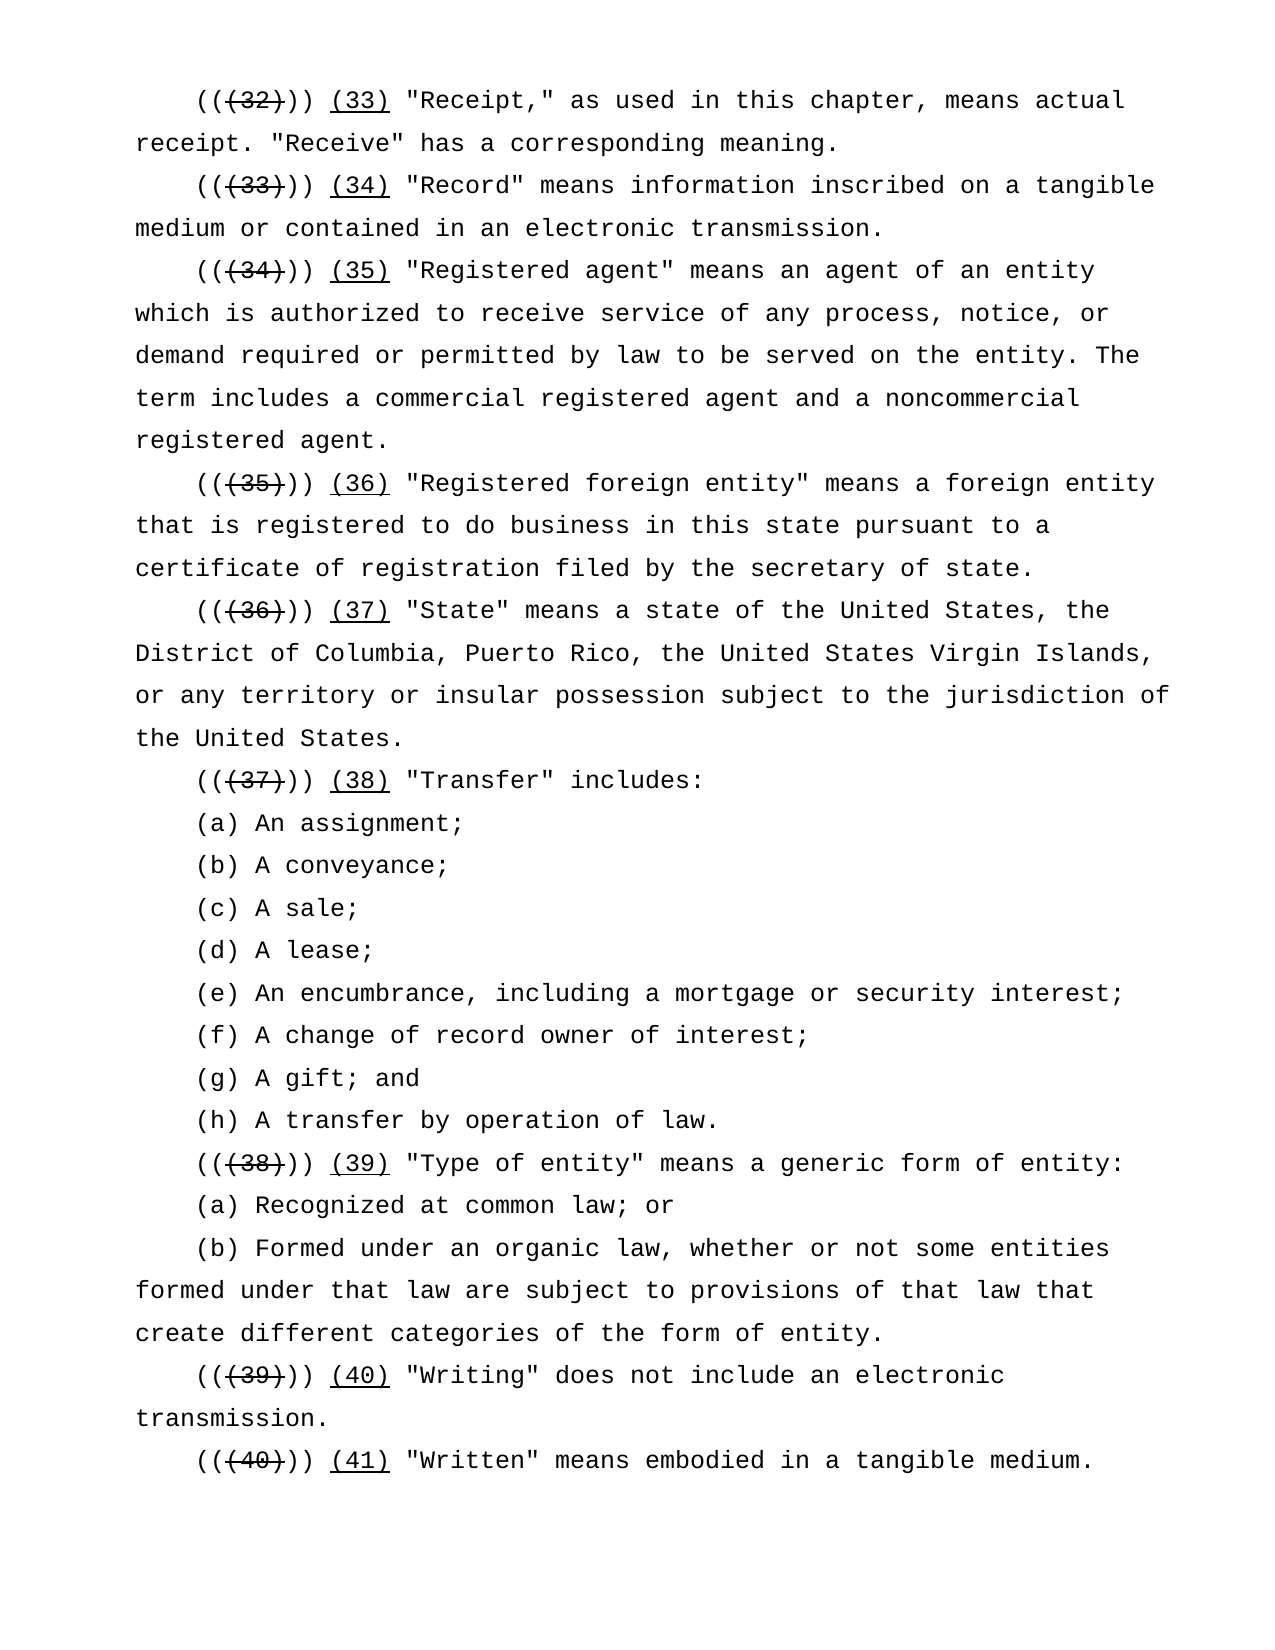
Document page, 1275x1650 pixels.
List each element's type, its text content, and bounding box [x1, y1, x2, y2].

text (h) A transfer by operation of law. [135, 1095, 1170, 1137]
text (((37))) (38) "Transfer" includes: [135, 755, 1170, 797]
text (g) A gift; and [135, 1052, 1170, 1095]
text (e) An encumbrance, including a mortgage or security interest; [135, 967, 1170, 1010]
text (a) An assignment; [135, 797, 1170, 840]
text (d) A lease; [135, 925, 1170, 967]
text (((33))) (34) "Record" means information inscribed on a tangible medium or contained in an electronic transmission. [135, 160, 1170, 245]
text (c) A sale; [135, 882, 1170, 925]
text (((34))) (35) "Registered agent" means an agent of an entity which is authorized to receive service of any process, notice, or demand required or permitted by law to be served on the entity. The term includes a commercial registered agent and a noncommercial registered agent. [135, 245, 1170, 457]
text (((36))) (37) "State" means a state of the United States, the District of Columbia, Puerto Rico, the United States Virgin Islands, or any territory or insular possession subject to the jurisdiction of the United States. [135, 585, 1170, 755]
text (b) Formed under an organic law, whether or not some entities formed under that law are subject to provisions of that law that create different categories of the form of entity. [135, 1222, 1170, 1350]
text (((32))) (33) "Receipt," as used in this chapter, means actual receipt. "Receive" has a corresponding meaning. [135, 75, 1170, 160]
text (((35))) (36) "Registered foreign entity" means a foreign entity that is registered to do business in this state pursuant to a certificate of registration filed by the secretary of state. [135, 457, 1170, 585]
text (((38))) (39) "Type of entity" means a generic form of entity: [135, 1137, 1170, 1180]
text (((39))) (40) "Writing" does not include an electronic transmission. [135, 1350, 1170, 1435]
text (b) A conveyance; [135, 840, 1170, 882]
text (f) A change of record owner of interest; [135, 1010, 1170, 1052]
text (((40))) (41) "Written" means embodied in a tangible medium. [135, 1435, 1170, 1477]
text (a) Recognized at common law; or [135, 1180, 1170, 1222]
